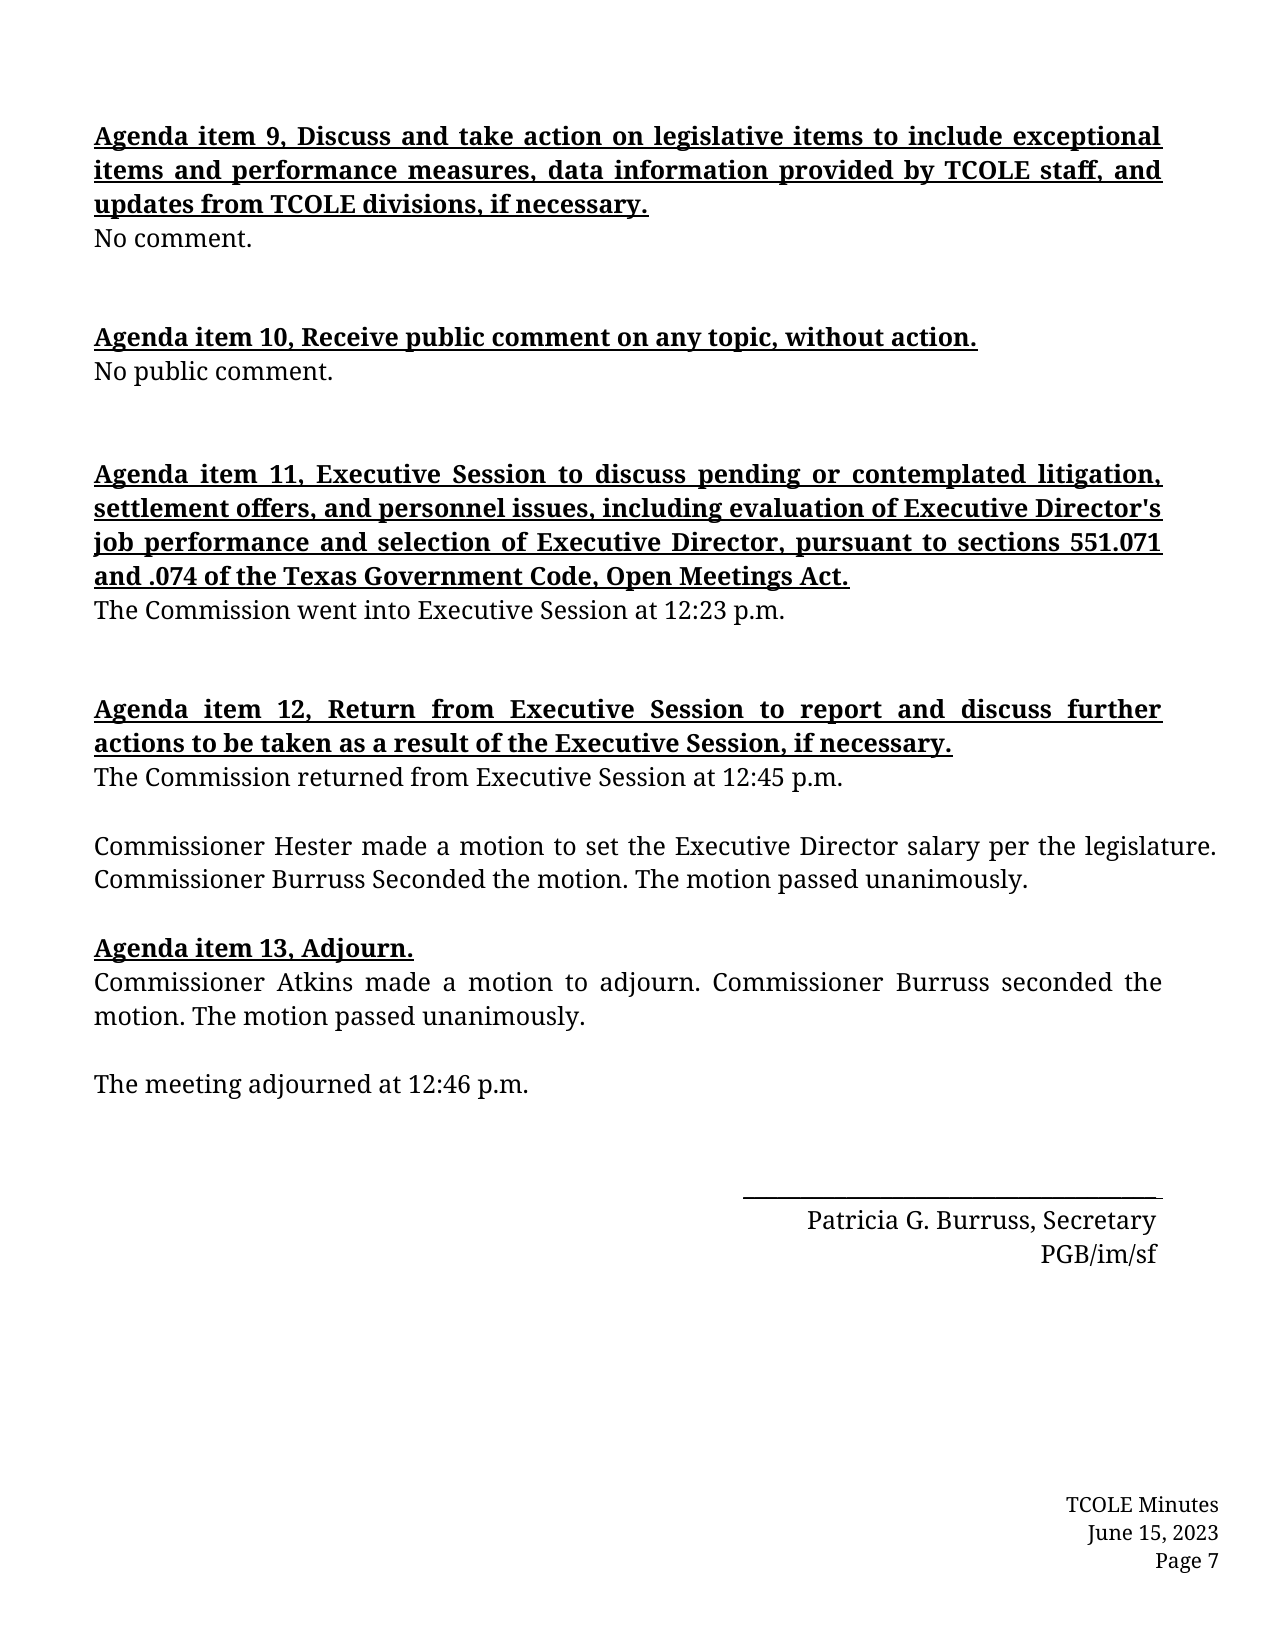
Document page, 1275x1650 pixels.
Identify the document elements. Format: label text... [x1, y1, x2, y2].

text Commissioner Hester made a motion to set the Executive Director salary per the legislature. Commissioner Burruss Seconded the motion. The motion passed unanimously. [94, 828, 1219, 896]
text Agenda item 10, Receive public comment on any topic, without action. [94, 320, 1162, 354]
text Commissioner Atkins made a motion to adjourn. Commissioner Burruss seconded the motion. The motion passed unanimously. [94, 964, 1162, 1032]
text Patricia G. Burruss, Secretary [94, 1203, 1162, 1237]
text Agenda item 11, Executive Session to discuss pending or contemplated litigation, settlement offers, and personnel issues, including evaluation of Executive Director's job performance and selection of Executive Director, pursuant to sections 551.071 and .074 of the Texas Government Code, Open Meetings Act. [94, 521, 1162, 553]
text No comment. [94, 221, 1162, 255]
text Agenda item 11, Executive Session to discuss pending or contemplated litigation, settlement offers, and personnel issues, including evaluation of Executive Director's job performance and selection of Executive Director, pursuant to sections 551.071 and .074 of the Texas Government Code, Open Meetings Act. [94, 487, 1162, 519]
text The Commission returned from Executive Session at 12:45 p.m. [94, 760, 1219, 794]
text The meeting adjourned at 12:46 p.m. [94, 1067, 1162, 1101]
text PGB/im/sf [94, 1237, 1162, 1271]
text Agenda item 11, Executive Session to discuss pending or contemplated litigation, settlement offers, and personnel issues, including evaluation of Executive Director's job performance and selection of Executive Director, pursuant to sections 551.071 and .074 of the Texas Government Code, Open Meetings Act. [94, 456, 1162, 485]
text Agenda item 12, Return from Executive Session to report and discuss further actions to be taken as a result of the Executive Session, if necessary. [94, 692, 1162, 721]
text Agenda item 13, Adjourn. [94, 930, 1162, 964]
text The Commission went into Executive Session at 12:23 p.m. [94, 592, 1162, 627]
text ____________________________________ [94, 1169, 1162, 1203]
text No public comment. [94, 354, 1162, 388]
text Agenda item 9, Discuss and take action on legislative items to include exceptional items and performance measures, data information provided by TCOLE staff, and updates from TCOLE divisions, if necessary. [94, 183, 1162, 221]
text Agenda item 9, Discuss and take action on legislative items to include exceptional items and performance measures, data information provided by TCOLE staff, and updates from TCOLE divisions, if necessary. [94, 118, 1162, 147]
text Agenda item 11, Executive Session to discuss pending or contemplated litigation, settlement offers, and personnel issues, including evaluation of Executive Director's job performance and selection of Executive Director, pursuant to sections 551.071 and .074 of the Texas Government Code, Open Meetings Act. [94, 555, 1162, 592]
text Agenda item 9, Discuss and take action on legislative items to include exceptional items and performance measures, data information provided by TCOLE staff, and updates from TCOLE divisions, if necessary. [94, 149, 1162, 181]
text Agenda item 12, Return from Executive Session to report and discuss further actions to be taken as a result of the Executive Session, if necessary. [94, 723, 1162, 760]
